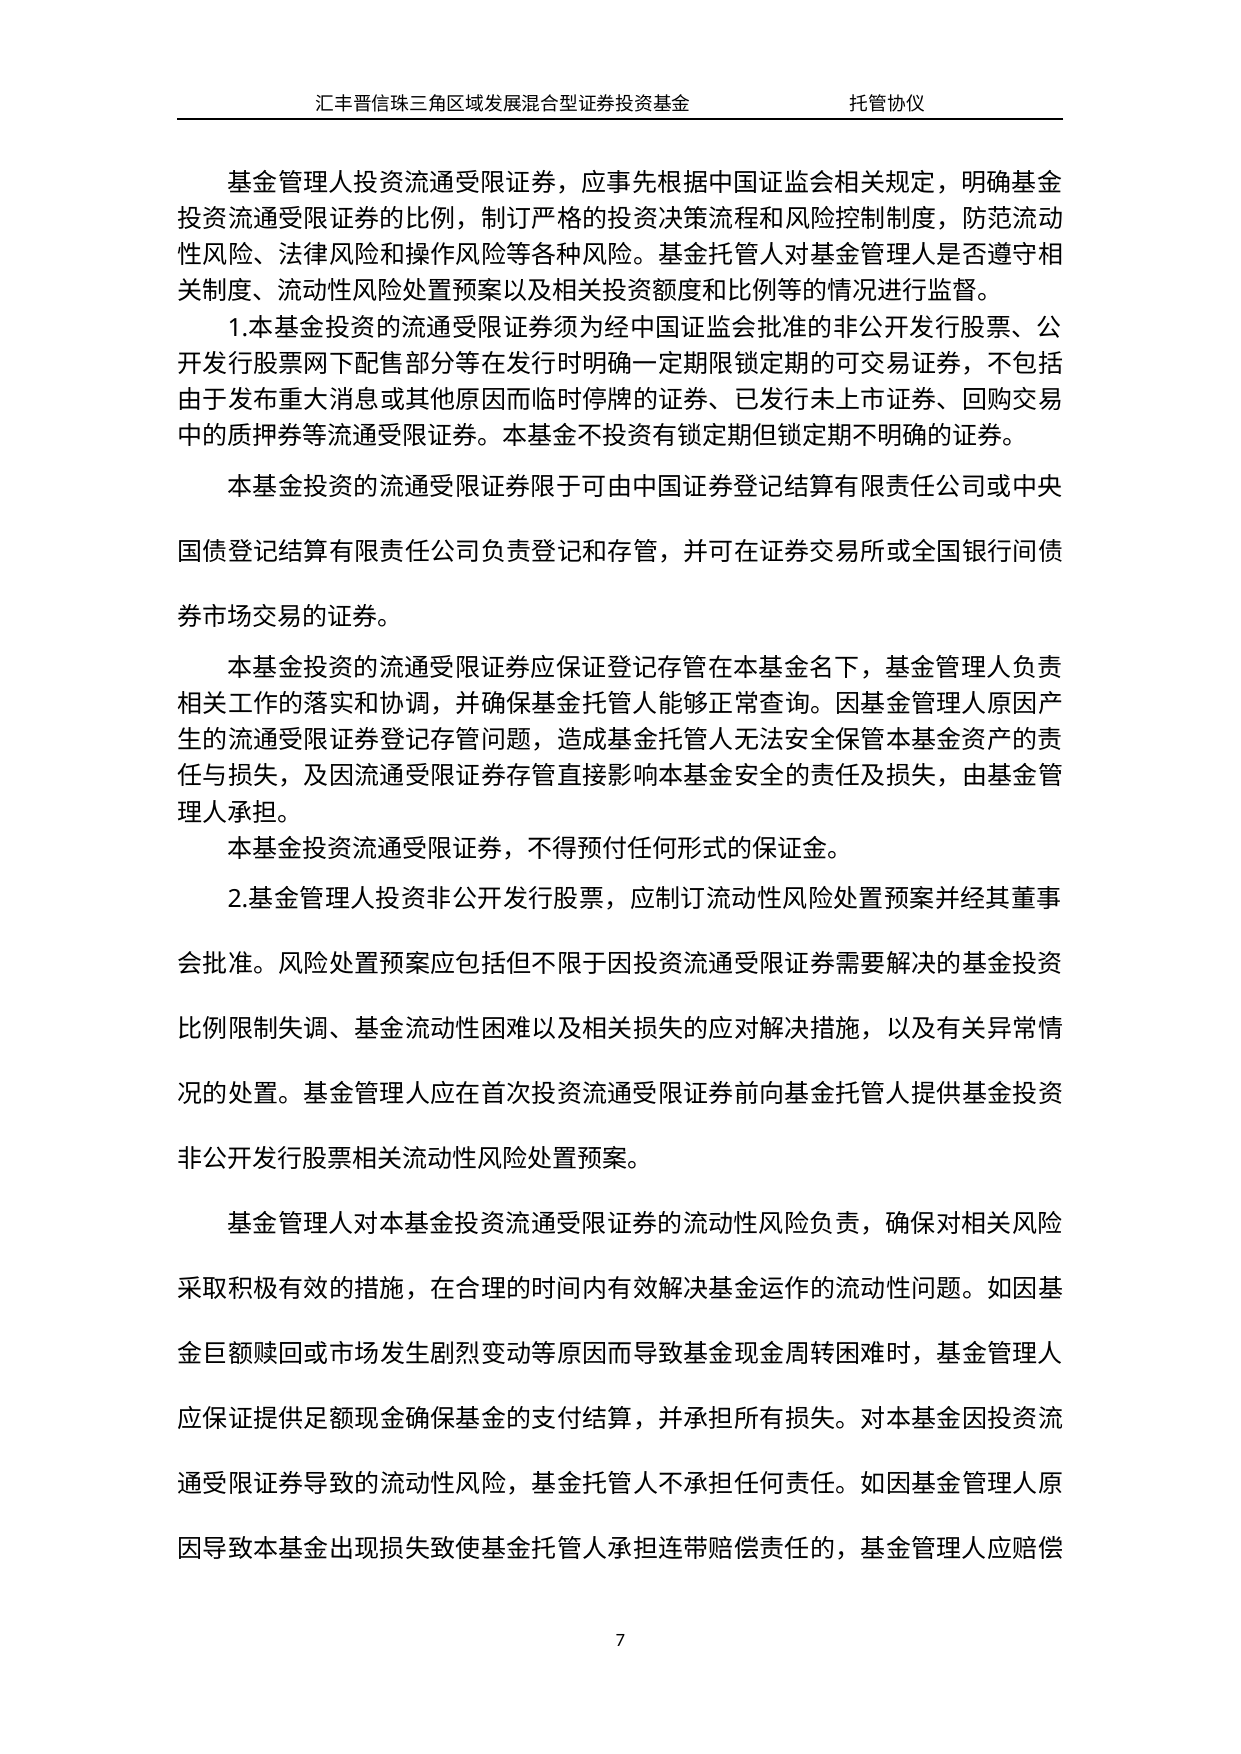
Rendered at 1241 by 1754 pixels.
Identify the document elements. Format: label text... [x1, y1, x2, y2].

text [177, 1189, 1063, 1579]
text 2.基金管理人投资非公开发行股票，应制订流动性风险处置预案并经其董事会批准。风险处置预案应包括但不限于因投资流通受限证券需要解决的基金投资比例限制失调、基金流动性困难以及相关损失的应对解决措施，以及有关异常情况的处置。基金管理人应在首次投资流通受限证券前向基金托管人提供基金投资非公开发行股票相关流动性风险处置预案。 [177, 864, 1063, 1189]
text 本基金投资的流通受限证券应保证登记存管在本基金名下，基金管理人负责相关工作的落实和协调，并确保基金托管人能够正常查询。因基金管理人原因产生的流通受限证券登记存管问题，造成基金托管人无法安全保管本基金资产的责任与损失，及因流通受限证券存管直接影响本基金安全的责任及损失，由基金管理人承担。 [177, 647, 1063, 828]
text 基金管理人投资流通受限证券，应事先根据中国证监会相关规定，明确基金投资流通受限证券的比例，制订严格的投资决策流程和风险控制制度，防范流动性风险、法律风险和操作风险等各种风险。基金托管人对基金管理人是否遵守相关制度、流动性风险处置预案以及相关投资额度和比例等的情况进行监督。 [177, 162, 1063, 307]
text 本基金投资流通受限证券，不得预付任何形式的保证金。 [177, 828, 1063, 864]
text 1.本基金投资的流通受限证券须为经中国证监会批准的非公开发行股票、公开发行股票网下配售部分等在发行时明确一定期限锁定期的可交易证券，不包括由于发布重大消息或其他原因而临时停牌的证券、已发行未上市证券、回购交易中的质押券等流通受限证券。本基金不投资有锁定期但锁定期不明确的证券。 [177, 307, 1063, 452]
text 本基金投资的流通受限证券限于可由中国证券登记结算有限责任公司或中央国债登记结算有限责任公司负责登记和存管，并可在证券交易所或全国银行间债券市场交易的证券。 [177, 452, 1063, 647]
